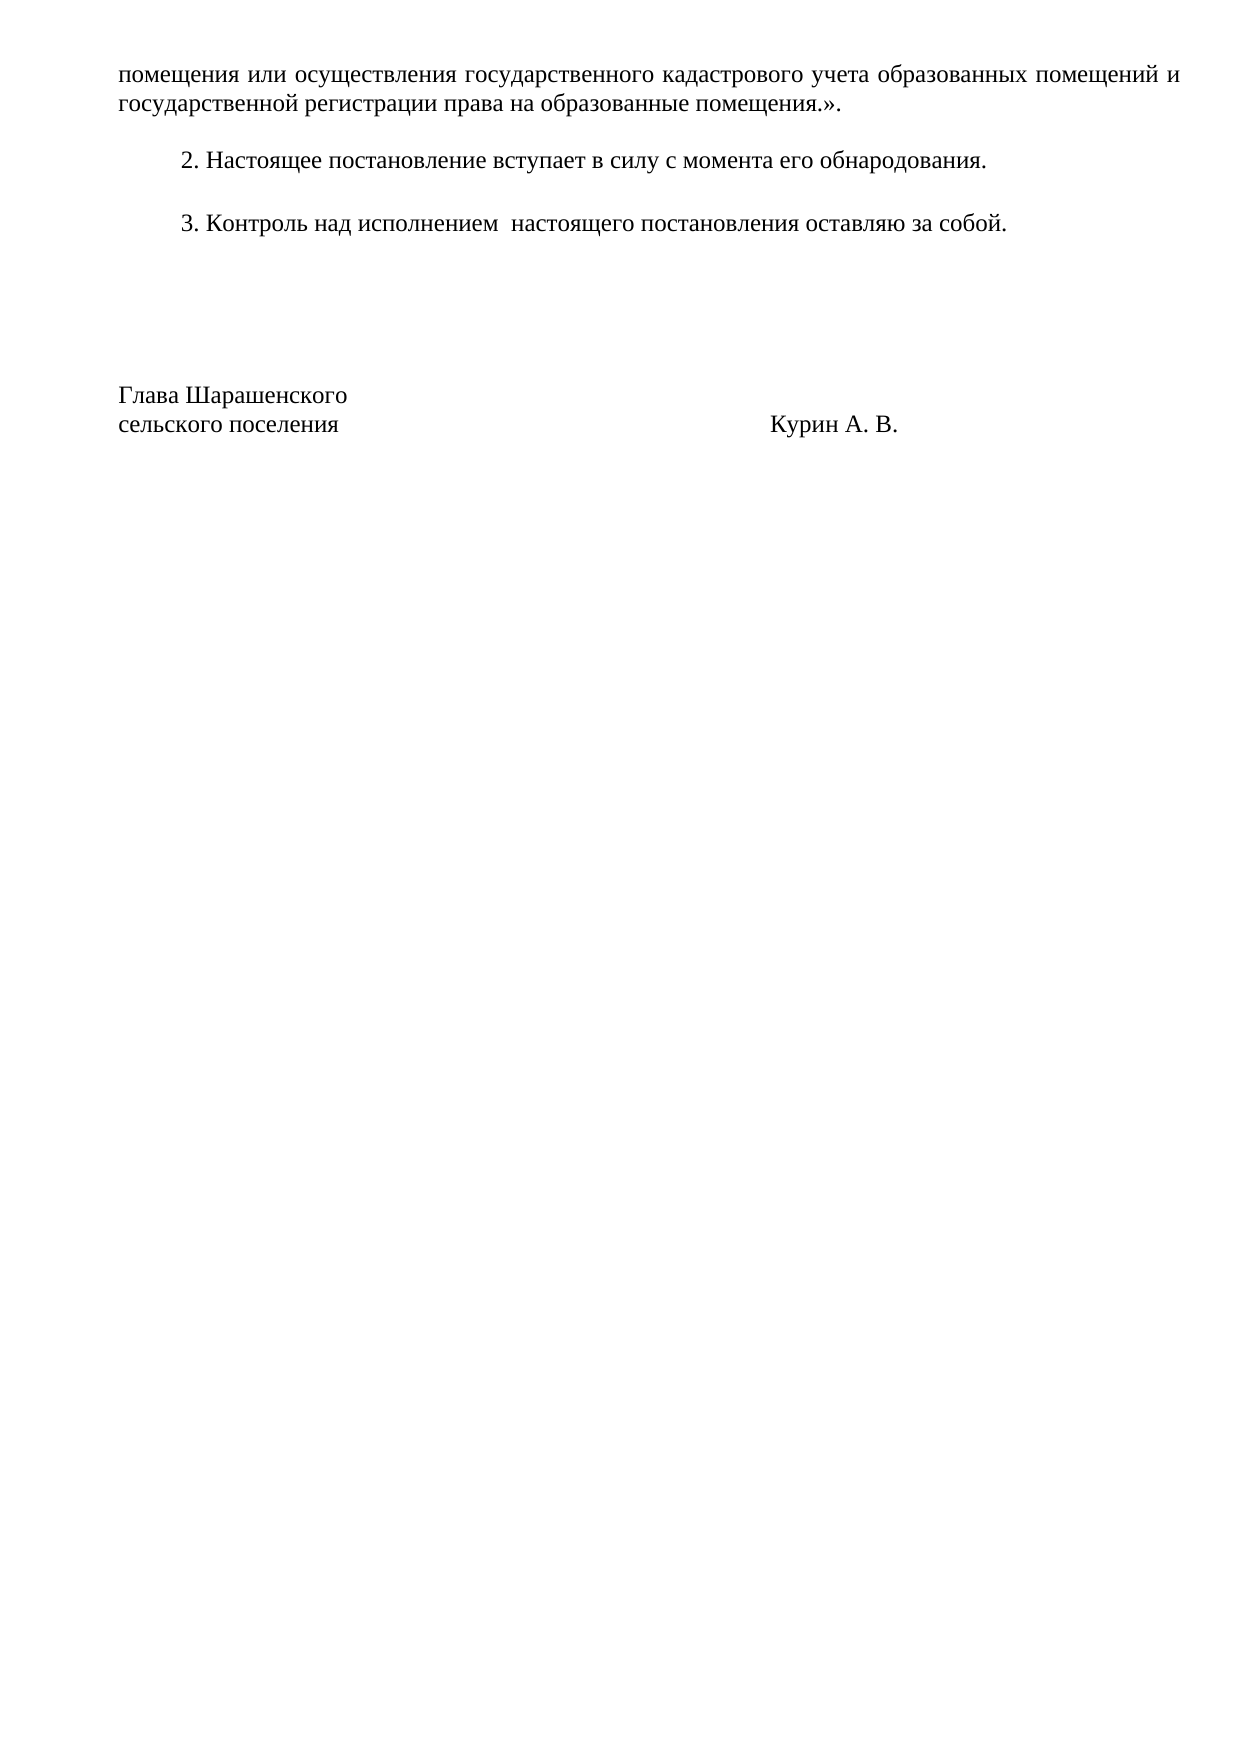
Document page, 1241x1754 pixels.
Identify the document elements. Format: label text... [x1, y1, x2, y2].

text 2. Настоящее постановление вступает в силу с момента его обнародования. [118, 145, 1181, 174]
text 3. Контроль над исполнением настоящего постановления оставляю за собой. [118, 208, 1181, 237]
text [118, 59, 1181, 117]
text сельского поселения Курин А. В. [118, 409, 1181, 438]
text Глава Шарашенского [118, 381, 1181, 409]
